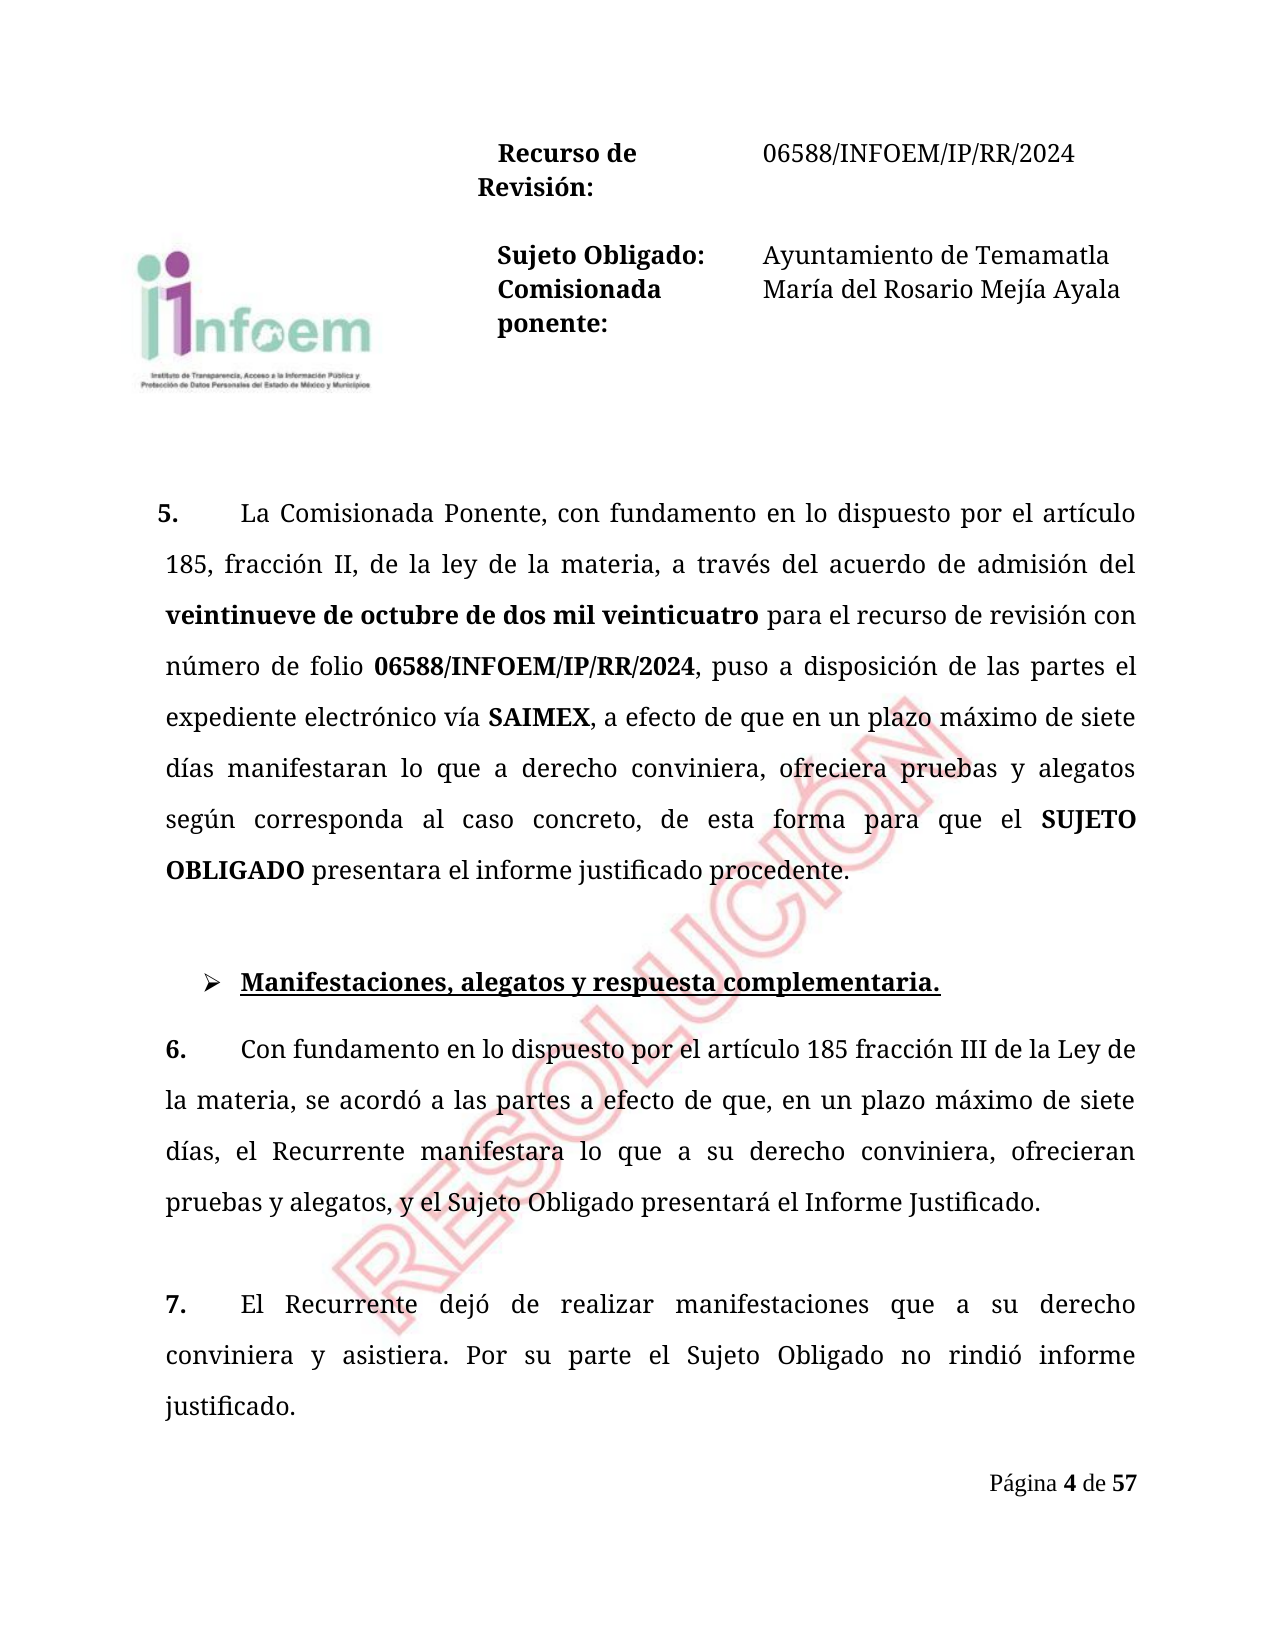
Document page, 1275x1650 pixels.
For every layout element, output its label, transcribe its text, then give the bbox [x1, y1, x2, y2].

list Con fundamento en lo dispuesto por el artículo 185 fracción III de la Ley de la materia, se acordó a las partes a efecto de que, en un plazo máximo de siete días, el Recurrente manifestara lo que a su derecho conviniera, ofrecieran pruebas y alegatos, y el Sujeto Obligado presentará el Informe Justificado. [165, 1032, 1137, 1219]
picture [22, 193, 1251, 1650]
list La Comisionada Ponente, con fundamento en lo dispuesto por el artículo 185, fracción II, de la ley de la materia, a través del acuerdo de admisión del veintinueve de octubre de dos mil veinticuatro para el recurso de revisión con número de folio 06588/INFOEM/IP/RR/2024, puso a disposición de las partes el expediente electrónico vía SAIMEX, a efecto de que en un plazo máximo de siete días manifestaran lo que a derecho conviniera, ofreciera pruebas y alegatos según corresponda al caso concreto, de esta forma para que el SUJETO OBLIGADO presentara el informe justificado procedente. [157, 495, 1137, 887]
list Manifestaciones, alegatos y respuesta complementaria. [203, 955, 1137, 1006]
list El Recurrente dejó de realizar manifestaciones que a su derecho conviniera y asistiera. Por su parte el Sujeto Obligado no rindió informe justificado. [165, 1287, 1137, 1423]
